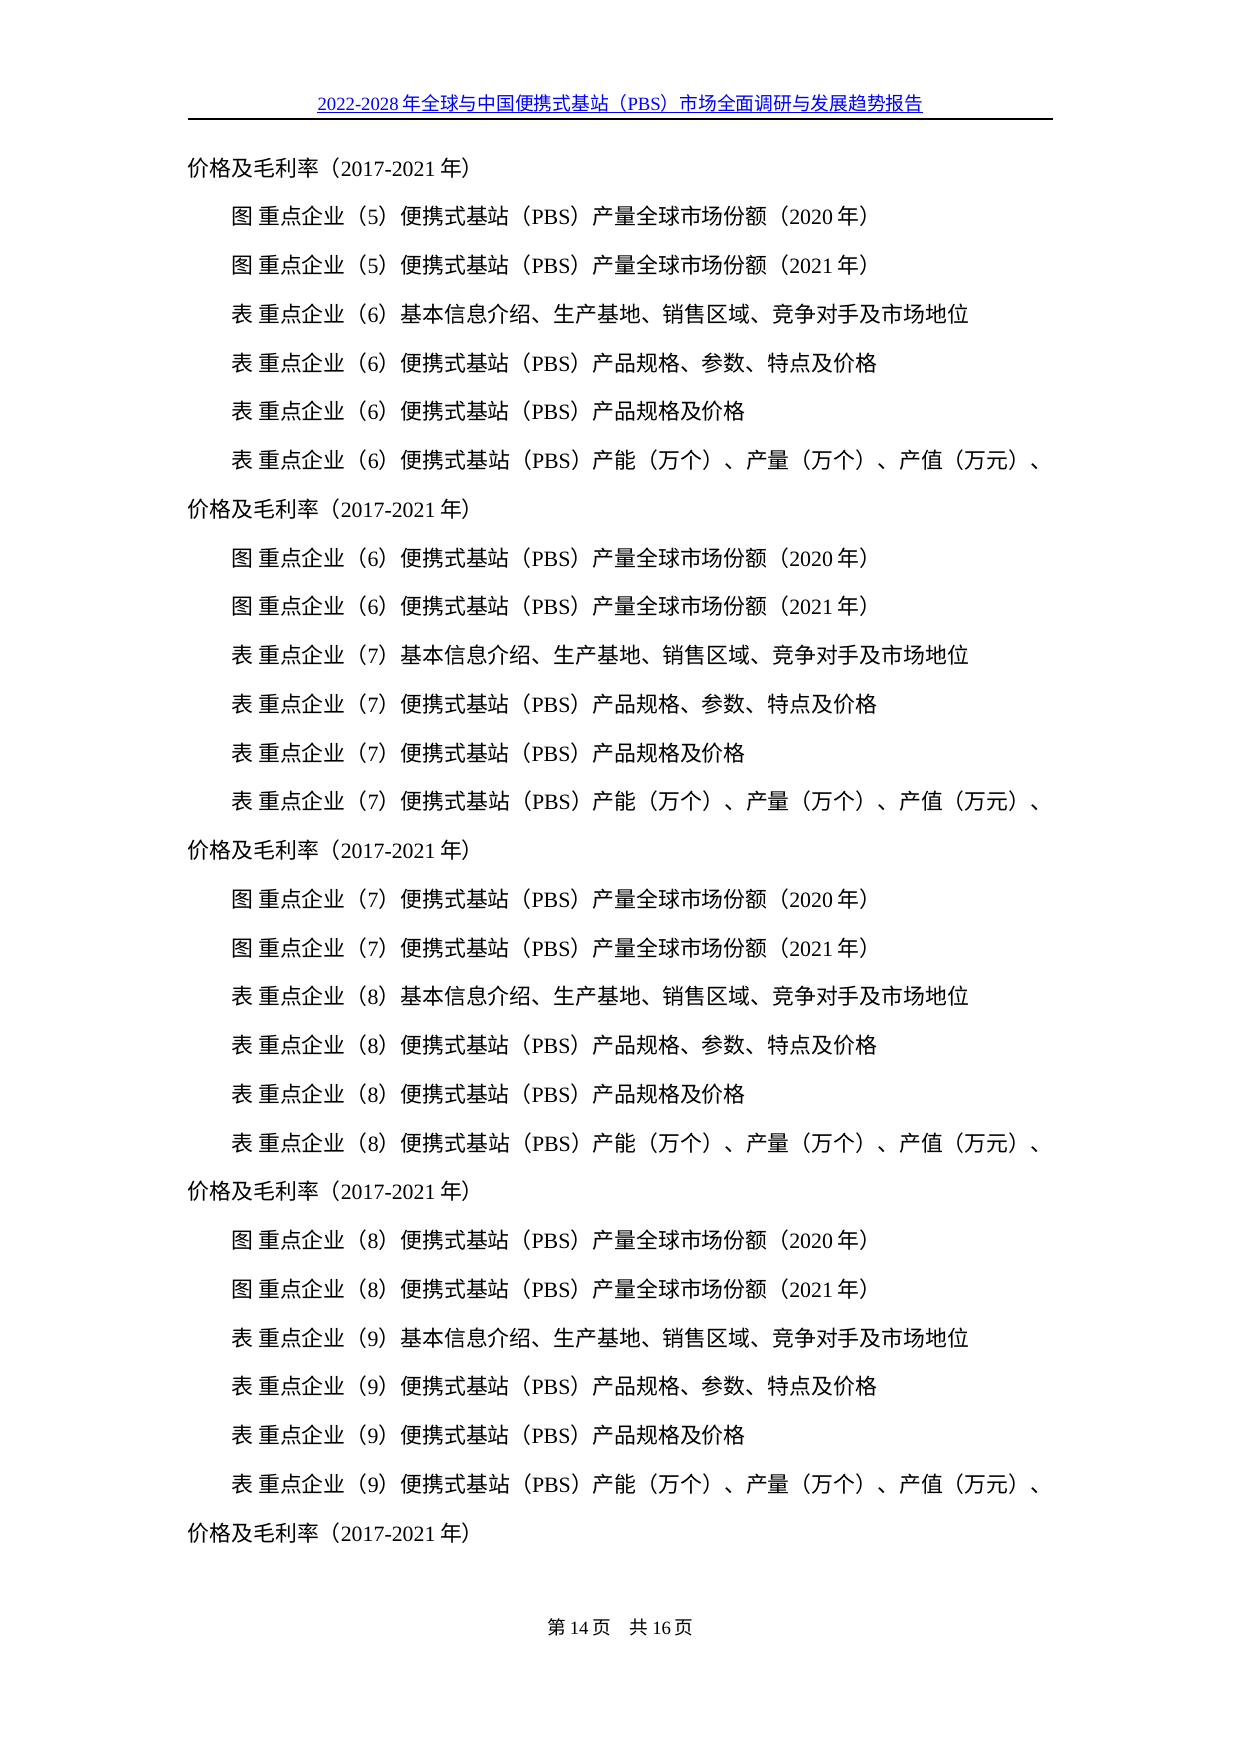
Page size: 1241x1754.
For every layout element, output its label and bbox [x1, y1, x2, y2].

text [187, 150, 1053, 1548]
